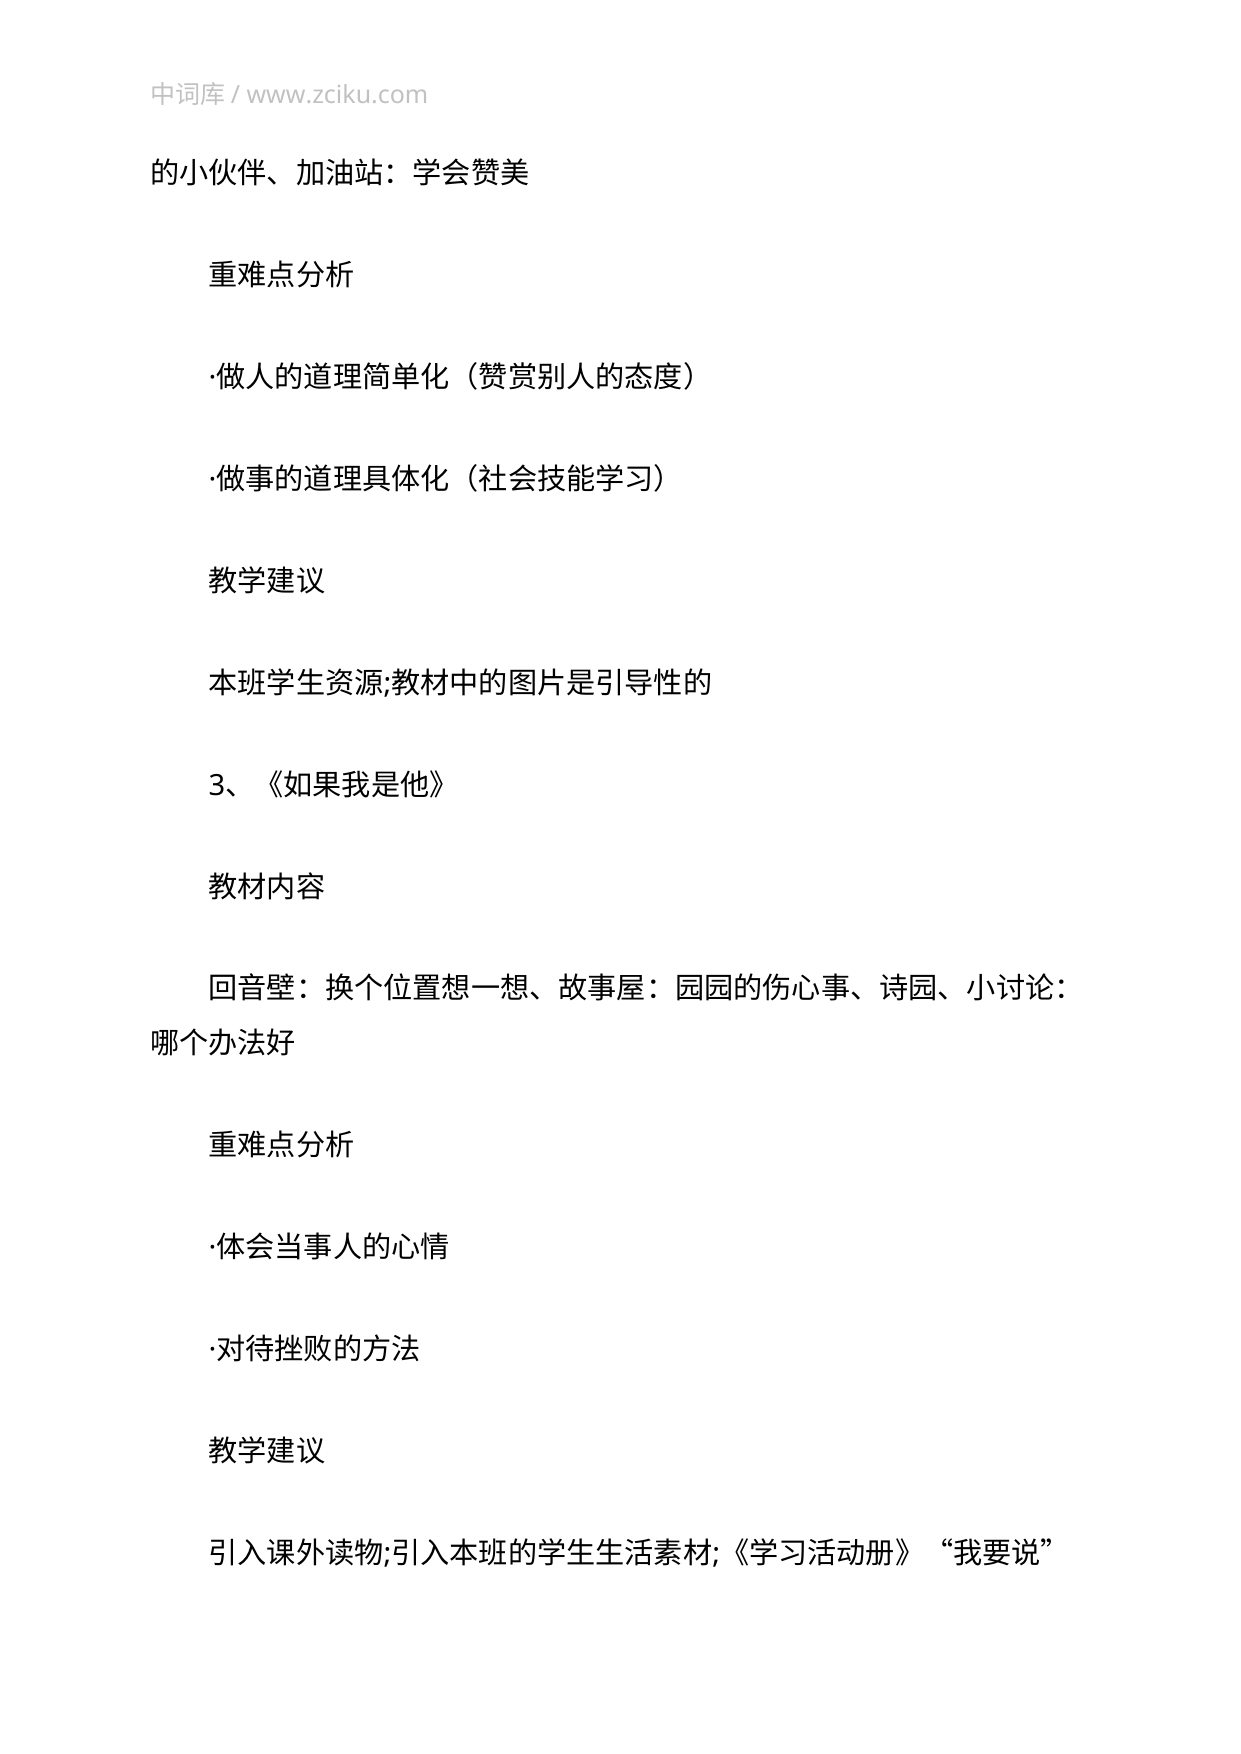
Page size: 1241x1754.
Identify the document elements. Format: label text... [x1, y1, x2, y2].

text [150, 150, 1090, 192]
text 重难点分析 [150, 1122, 1090, 1164]
text 教学建议 [150, 1427, 1090, 1470]
text 教材内容 [150, 863, 1090, 906]
text 引入课外读物;引入本班的学生生活素材;《学习活动册》“我要说” [150, 1529, 1090, 1572]
text ·做事的道理具体化（社会技能学习） [150, 456, 1090, 498]
text 回音壁：换个位置想一想、故事屋：园园的伤心事、诗园、小讨论：哪个办法好 [150, 965, 1090, 1062]
text 3、《如果我是他》 [150, 761, 1090, 804]
text ·做人的道理简单化（赞赏别人的态度） [150, 353, 1090, 396]
text 重难点分析 [150, 252, 1090, 294]
text 本班学生资源;教材中的图片是引导性的 [150, 659, 1090, 702]
text ·对待挫败的方法 [150, 1325, 1090, 1368]
text ·体会当事人的心情 [150, 1223, 1090, 1266]
text 教学建议 [150, 557, 1090, 600]
